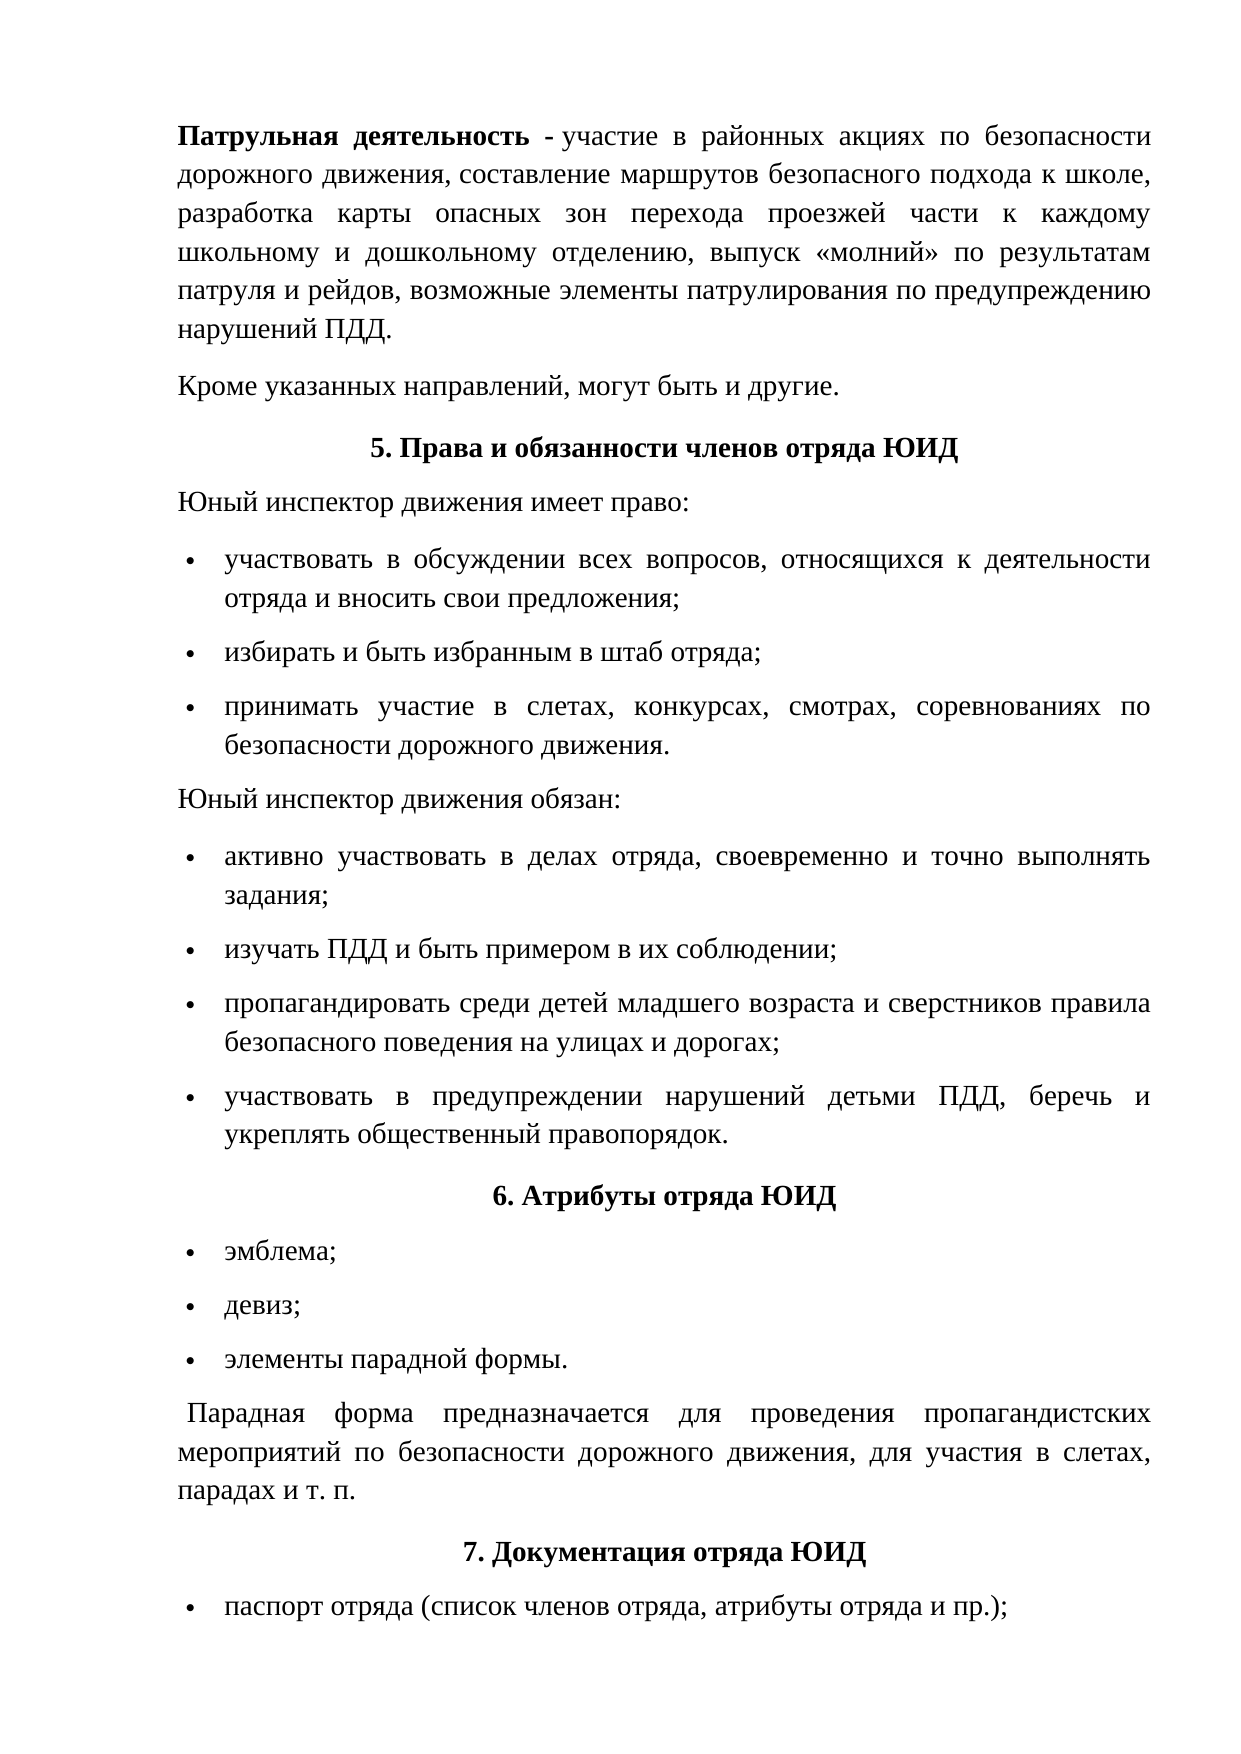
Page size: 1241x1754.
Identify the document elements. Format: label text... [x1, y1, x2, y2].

text Кроме указанных направлений, могут быть и другие. [177, 368, 1152, 402]
list участвовать в предупреждении нарушений детьми ПДД, беречь и укреплять общественный правопорядок. [187, 1078, 1152, 1150]
text 6. Атрибуты отряда ЮИД [177, 1178, 1152, 1212]
text Парадная форма предназначается для проведения пропагандистских мероприятий по безопасности дорожного движения, для участия в слетах, парадах и т. п. [177, 1395, 1152, 1506]
list активно участвовать в делах отряда, своевременно и точно выполнять задания; [187, 838, 1152, 911]
list участвовать в обсуждении всех вопросов, относящихся к деятельности отряда и вносить свои предложения; [187, 542, 1152, 614]
text Юный инспектор движения обязан: [177, 781, 1152, 815]
list элементы парадной формы. [187, 1341, 1152, 1374]
text Патрульная деятельность - участие в районных акциях по безопасности дорожного движения, составление маршрутов безопасного подхода к школе, разработка карты опасных зон перехода проезжей части к каждому школьному и дошкольному отделению, выпуск «молний» по результатам патруля и рейдов, возможные элементы патрулирования по предупреждению нарушений ПДД. [177, 118, 1152, 344]
list избирать и быть избранным в штаб отряда; [187, 634, 1152, 668]
list паспорт отряда (список членов отряда, атрибуты отряда и пр.); [187, 1588, 1152, 1622]
list принимать участие в слетах, конкурсах, смотрах, соревнованиях по безопасности дорожного движения. [187, 688, 1152, 761]
text Юный инспектор движения имеет право: [177, 484, 1152, 518]
list пропагандировать среди детей младшего возраста и сверстников правила безопасного поведения на улицах и дорогах; [187, 985, 1152, 1057]
list эмблема; [187, 1233, 1152, 1266]
text 7. Документация отряда ЮИД [177, 1534, 1152, 1568]
list девиз; [187, 1287, 1152, 1320]
list изучать ПДД и быть примером в их соблюдении; [187, 931, 1152, 965]
text 5. Права и обязанности членов отряда ЮИД [177, 430, 1152, 464]
